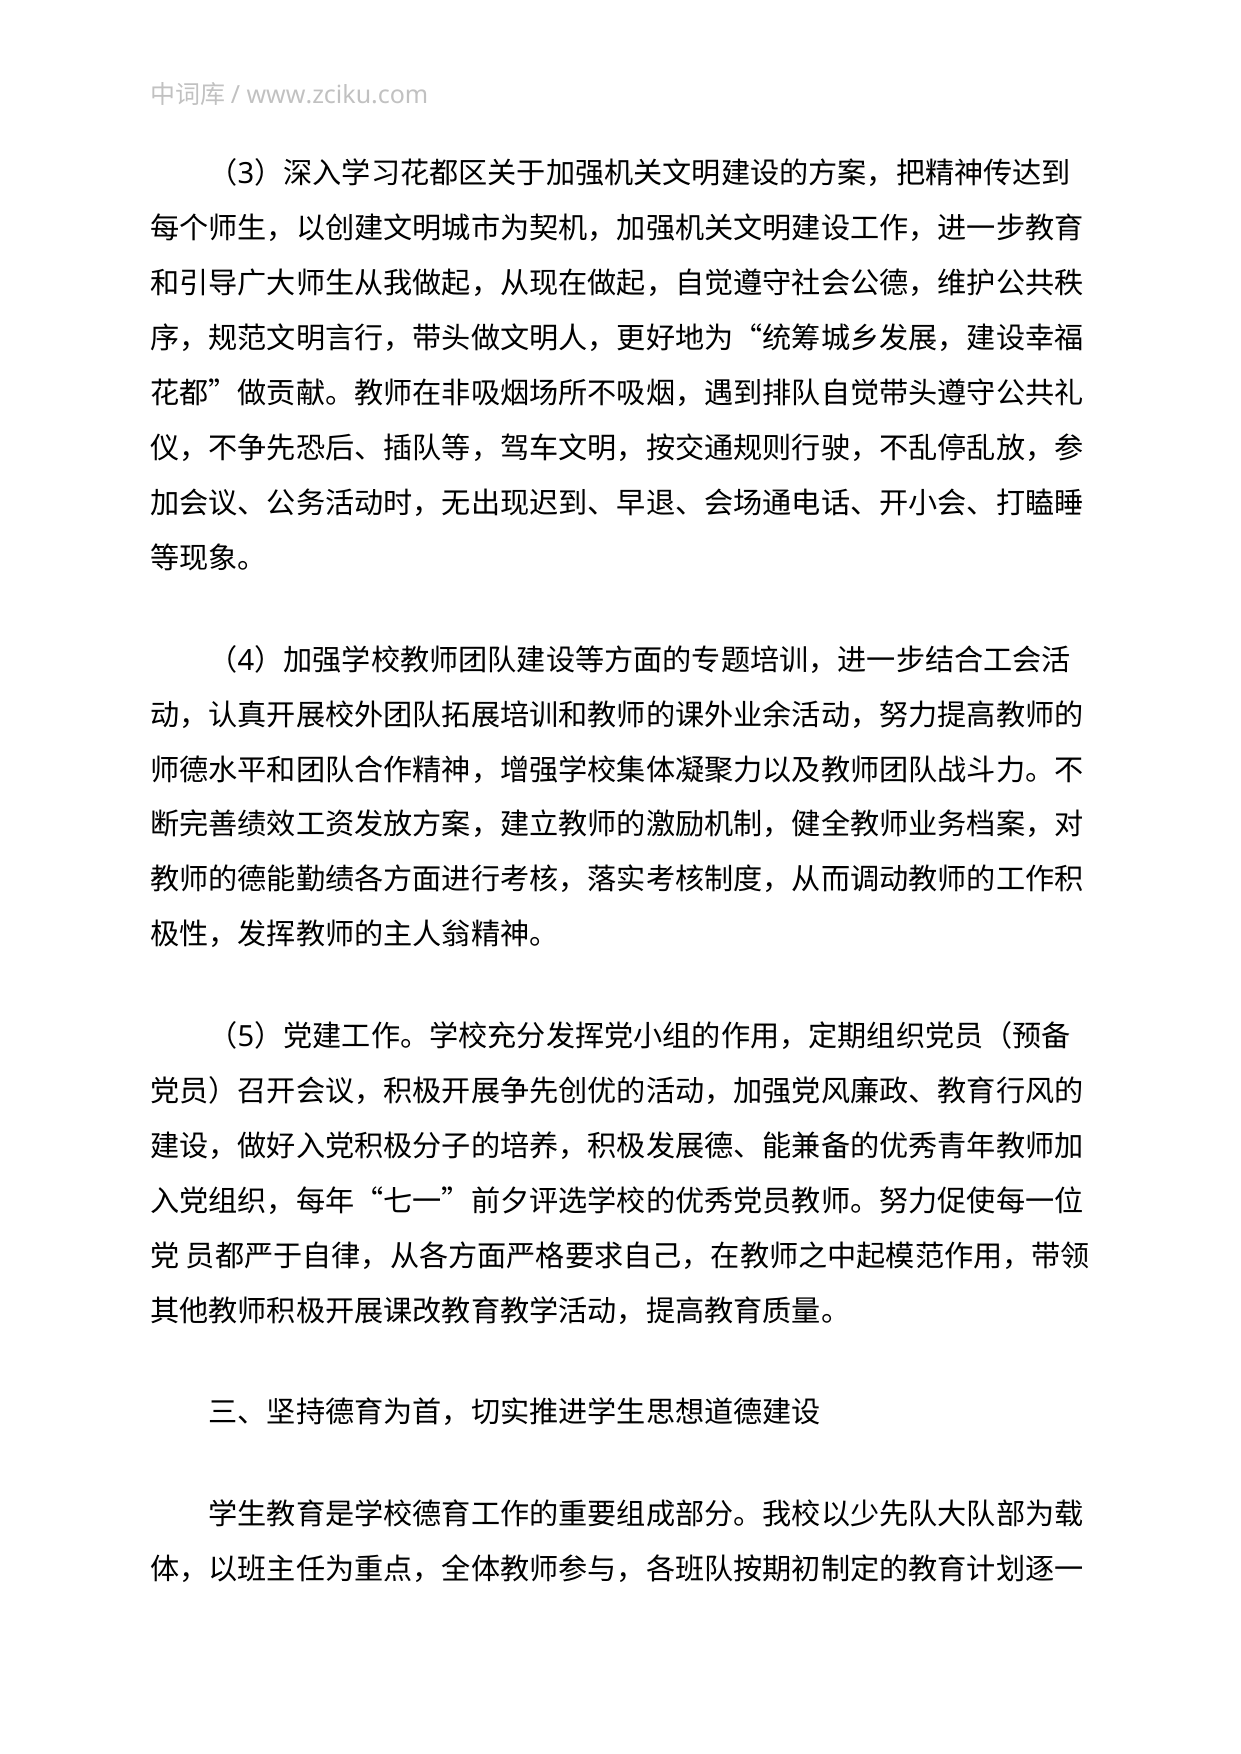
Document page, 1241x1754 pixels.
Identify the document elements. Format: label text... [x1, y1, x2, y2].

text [150, 1491, 1090, 1588]
text （5）党建工作。学校充分发挥党小组的作用，定期组织党员（预备党员）召开会议，积极开展争先创优的活动，加强党风廉政、教育行风的建设，做好入党积极分子的培养，积极发展德、能兼备的优秀青年教师加入党组织，每年“七一”前夕评选学校的优秀党员教师。努力促使每一位党 员都严于自律，从各方面严格要求自己，在教师之中起模范作用，带领其他教师积极开展课改教育教学活动，提高教育质量。 [150, 1012, 1090, 1329]
text （3）深入学习花都区关于加强机关文明建设的方案，把精神传达到每个师生，以创建文明城市为契机，加强机关文明建设工作，进一步教育和引导广大师生从我做起，从现在做起，自觉遵守社会公德，维护公共秩序，规范文明言行，带头做文明人，更好地为“统筹城乡发展，建设幸福花都”做贡献。教师在非吸烟场所不吸烟，遇到排队自觉带头遵守公共礼仪，不争先恐后、插队等，驾车文明，按交通规则行驶，不乱停乱放，参加会议、公务活动时，无出现迟到、早退、会场通电话、开小会、打瞌睡等现象。 [150, 150, 1090, 577]
text （4）加强学校教师团队建设等方面的专题培训，进一步结合工会活动，认真开展校外团队拓展培训和教师的课外业余活动，努力提高教师的师德水平和团队合作精神，增强学校集体凝聚力以及教师团队战斗力。不断完善绩效工资发放方案，建立教师的激励机制，健全教师业务档案，对教师的德能勤绩各方面进行考核，落实考核制度，从而调动教师的工作积极性，发挥教师的主人翁精神。 [150, 636, 1090, 953]
text 三、坚持德育为首，切实推进学生思想道德建设 [150, 1389, 1090, 1431]
